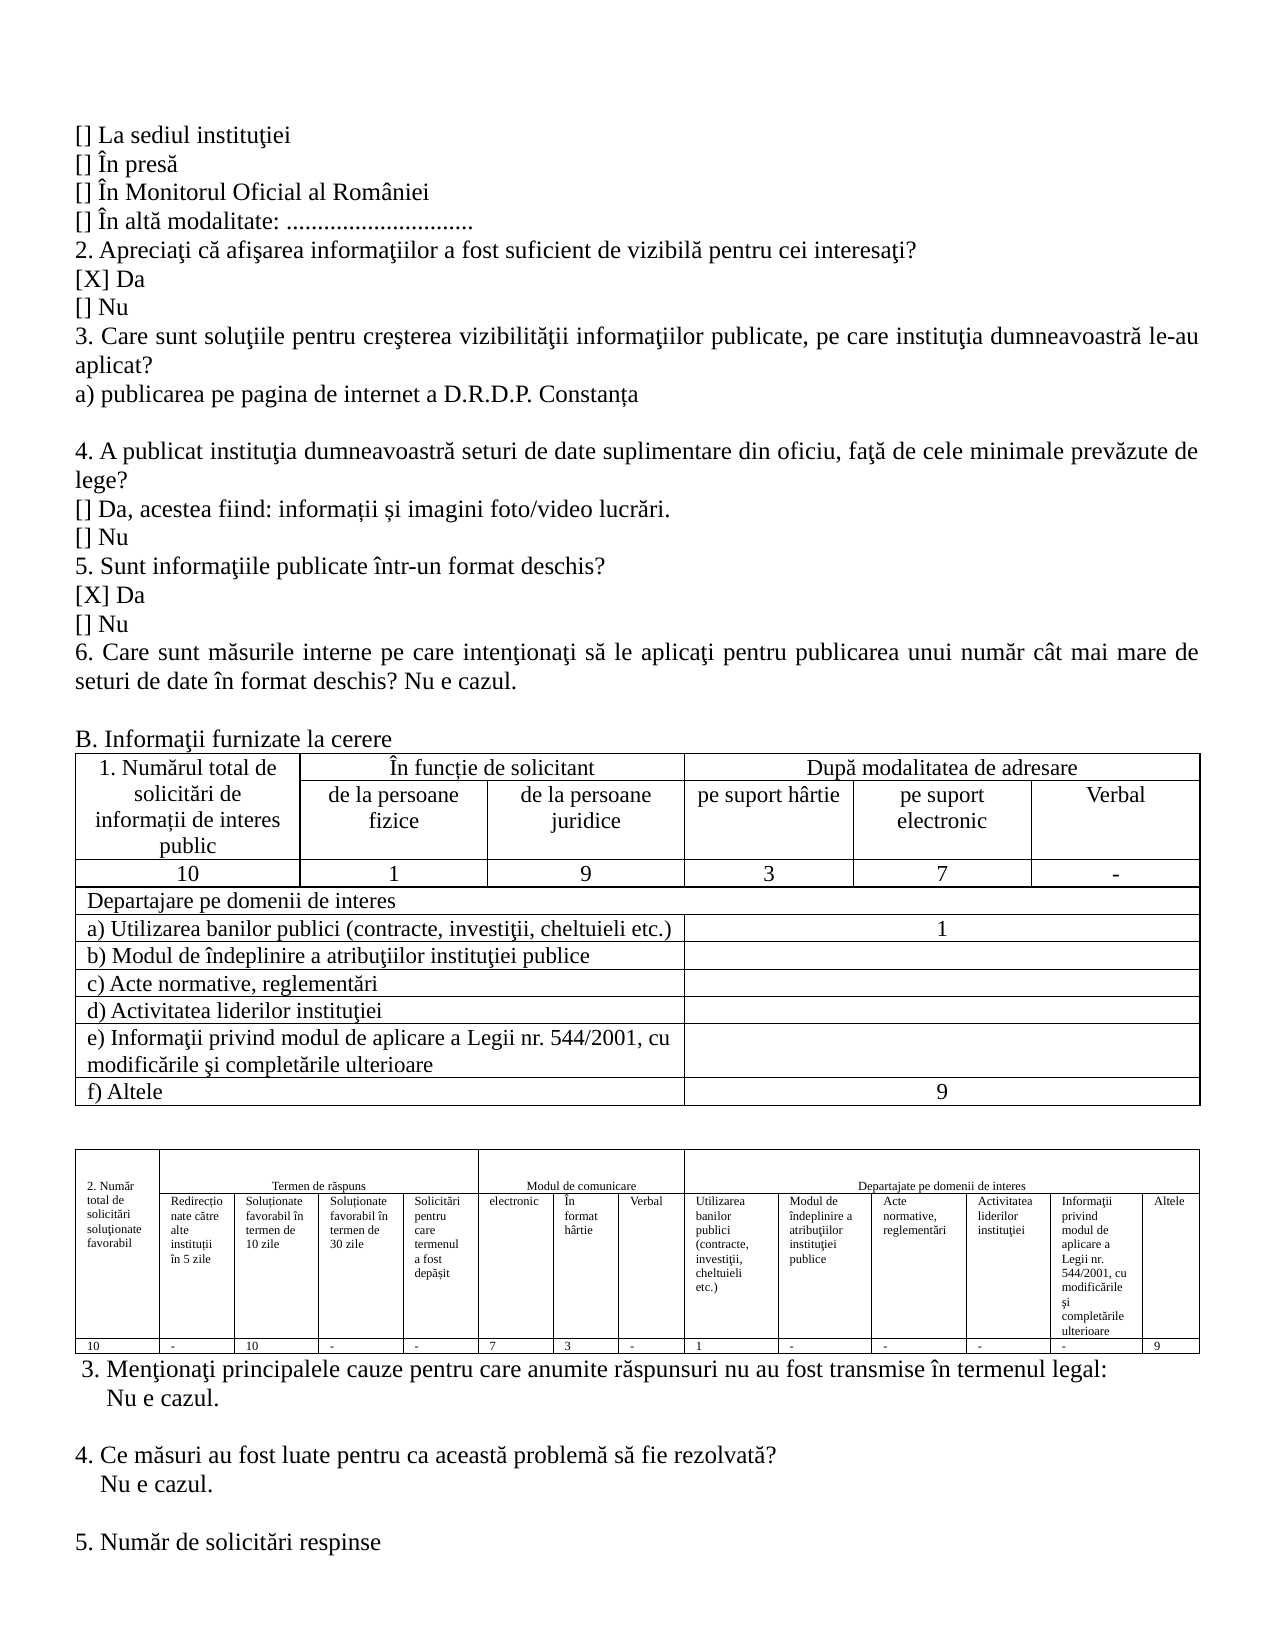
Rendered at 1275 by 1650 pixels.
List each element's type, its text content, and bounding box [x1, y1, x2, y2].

table_cell Informaţii privind modul de aplicare a Legii nr. 544/2001, cu modificările şi completările ulterioare [1051, 1194, 1142, 1338]
table_header Departajate pe domenii de interes [685, 1150, 1199, 1193]
table_cell a) Utilizarea banilor publici (contracte, investiţii, cheltuieli etc.) [76, 915, 684, 941]
table_cell e) Informaţii privind modul de aplicare a Legii nr. 544/2001, cu modificările şi completările ulterioare [76, 1024, 684, 1077]
table_cell Utilizarea banilor publici (contracte, investiţii, cheltuieli etc.) [685, 1194, 778, 1338]
text [] În Monitorul Oficial al României [75, 177, 1200, 206]
table_cell Verbal [1032, 781, 1199, 859]
text 3. Care sunt soluţiile pentru creşterea vizibilităţii informaţiilor publicate, pe care instituţia dumneavoastră le-au aplicat? [75, 321, 1200, 379]
table_cell Acte normative, reglementări [872, 1194, 966, 1338]
text 6. Care sunt măsurile interne pe care intenţionaţi să le aplicaţi pentru publicarea unui număr cât mai mare de seturi de date în format deschis? Nu e cazul. [75, 637, 1200, 695]
table_cell [685, 1024, 1199, 1077]
table_cell - [872, 1339, 966, 1353]
table_cell b) Modul de îndeplinire a atribuţiilor instituţiei publice [76, 942, 684, 968]
text Nu e cazul. [75, 1383, 1200, 1412]
text B. Informaţii furnizate la cerere [75, 724, 1200, 752]
table_cell Redirecționate către alte instituții în 5 zile [160, 1194, 234, 1338]
table_cell c) Acte normative, reglementări [76, 970, 684, 996]
table_cell 9 [1143, 1339, 1199, 1353]
table_cell pe suport electronic [854, 781, 1031, 859]
table_cell 7 [479, 1339, 553, 1353]
table_header 1. Numărul total de solicitări de informații de interes public [76, 754, 299, 859]
table_cell - [160, 1339, 234, 1353]
table_cell 10 [235, 1339, 318, 1353]
table_cell [685, 942, 1199, 968]
table_cell 3 [685, 860, 853, 886]
table_cell 1 [685, 1339, 778, 1353]
text [] Nu [75, 609, 1200, 637]
table_cell 3 [554, 1339, 618, 1353]
text [] La sediul instituţiei [75, 120, 1200, 149]
table_header Termen de răspuns [160, 1150, 478, 1193]
table_cell Verbal [619, 1194, 684, 1338]
table_cell de la persoane juridice [488, 781, 684, 859]
table_cell d) Activitatea liderilor instituţiei [76, 997, 684, 1023]
table_cell Modul de îndeplinire a atribuţiilor instituţiei publice [779, 1194, 871, 1338]
text [X] Da [75, 264, 1200, 292]
table_cell - [404, 1339, 478, 1353]
table_cell - [1051, 1339, 1142, 1353]
table_cell - [967, 1339, 1050, 1353]
table_cell [685, 970, 1199, 996]
text Nu e cazul. [75, 1469, 1200, 1498]
text [] Nu [75, 522, 1200, 551]
table_cell f) Altele [76, 1078, 684, 1104]
table_cell - [1032, 860, 1199, 886]
table_header Modul de comunicare [479, 1150, 684, 1193]
table_cell 9 [488, 860, 684, 886]
text 4. Ce măsuri au fost luate pentru ca această problemă să fie rezolvată? [75, 1440, 1200, 1469]
table_cell 10 [76, 1339, 159, 1353]
table_cell Solicitări pentru care termenul a fost depășit [404, 1194, 478, 1338]
table_cell Soluționate favorabil în termen de 10 zile [235, 1194, 318, 1338]
table_header 2. Număr total de solicitări soluţionate favorabil [76, 1150, 159, 1338]
table_cell - [779, 1339, 871, 1353]
table_cell În format hârtie [554, 1194, 618, 1338]
table_cell Soluționate favorabil în termen de 30 zile [319, 1194, 403, 1338]
text a) publicarea pe pagina de internet a D.R.D.P. Constanța [75, 379, 1200, 407]
text 5. Sunt informaţiile publicate într-un format deschis? [75, 551, 1200, 580]
table_cell - [619, 1339, 684, 1353]
text 4. A publicat instituţia dumneavoastră seturi de date suplimentare din oficiu, faţă de cele minimale prevăzute de lege? [75, 436, 1200, 494]
table_cell Altele [1143, 1194, 1199, 1338]
table_cell 1 [301, 860, 487, 886]
text 3. Menţionaţi principalele cauze pentru care anumite răspunsuri nu au fost transmise în termenul legal: [75, 1354, 1200, 1383]
table_cell 9 [685, 1078, 1199, 1104]
table_cell Activitatea liderilor instituţiei [967, 1194, 1050, 1338]
table_cell electronic [479, 1194, 553, 1338]
text 2. Apreciaţi că afişarea informaţiilor a fost suficient de vizibilă pentru cei interesaţi? [75, 235, 1200, 264]
table_cell 1 [685, 915, 1199, 941]
table_cell [685, 997, 1199, 1023]
table_cell 10 [76, 860, 299, 886]
table_cell 7 [854, 860, 1031, 886]
table_cell - [319, 1339, 403, 1353]
table_cell de la persoane fizice [301, 781, 487, 859]
text [] În altă modalitate: .............................. [75, 206, 1200, 235]
text 5. Număr de solicitări respinse [75, 1527, 1200, 1555]
table_cell pe suport hârtie [685, 781, 853, 859]
table_header După modalitatea de adresare [685, 754, 1199, 780]
text [] Da, acestea fiind: informații și imagini foto/video lucrări. [75, 494, 1200, 522]
text [X] Da [75, 580, 1200, 609]
text [] În presă [75, 149, 1200, 177]
text [] Nu [75, 292, 1200, 321]
table_cell Departajare pe domenii de interes [76, 888, 1199, 914]
table_header În funcție de solicitant [301, 754, 684, 780]
